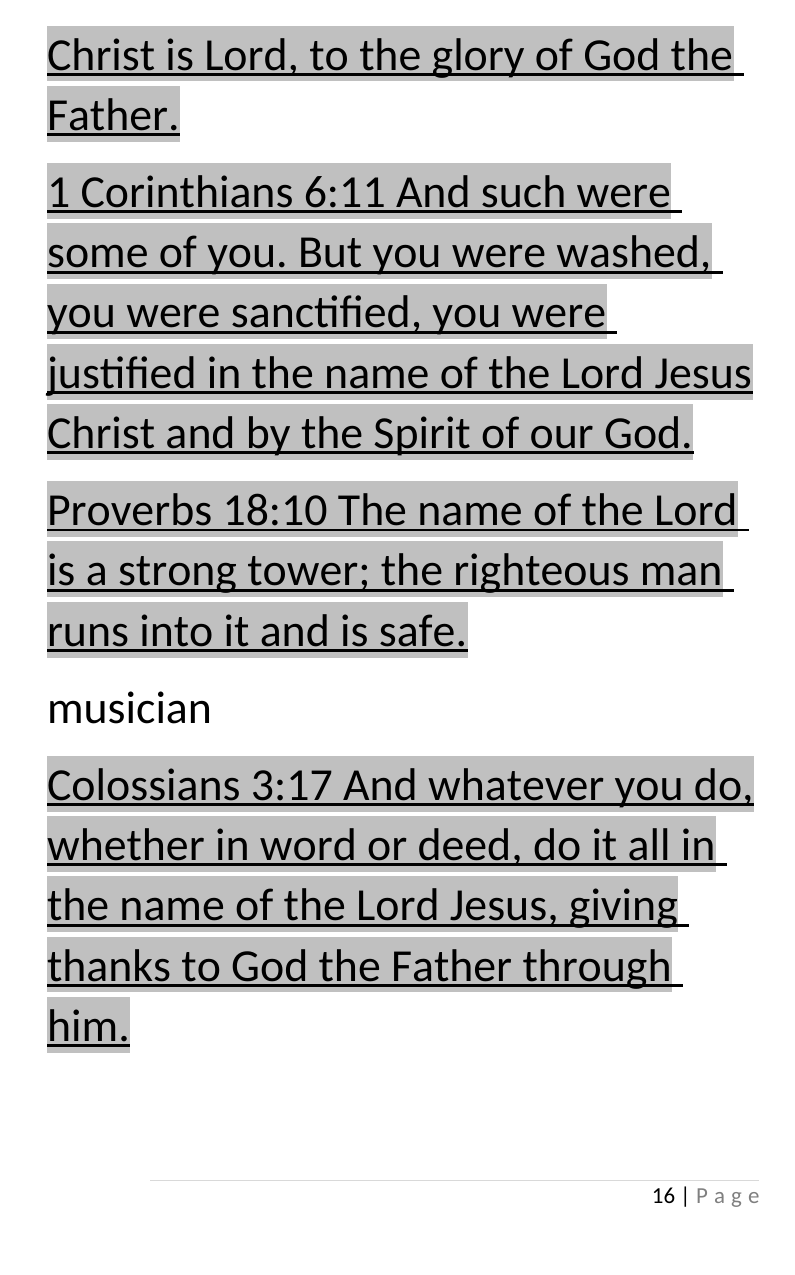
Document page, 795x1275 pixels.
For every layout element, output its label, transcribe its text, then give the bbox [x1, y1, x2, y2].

text Colossians 3:17 And whatever you do, whether in word or deed, do it all in the name of the Lord Jesus, giving thanks to God the Father through him. [47, 756, 759, 1053]
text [47, 26, 759, 142]
text Proverbs 18:10 The name of the Lord is a strong tower; the righteous man runs into it and is safe. [47, 481, 759, 658]
text 1 Corinthians 6:11 And such were some of you. But you were washed, you were sanctified, you were justified in the name of the Lord Jesus Christ and by the Spirit of our God. [47, 163, 759, 460]
text musician [47, 679, 759, 734]
